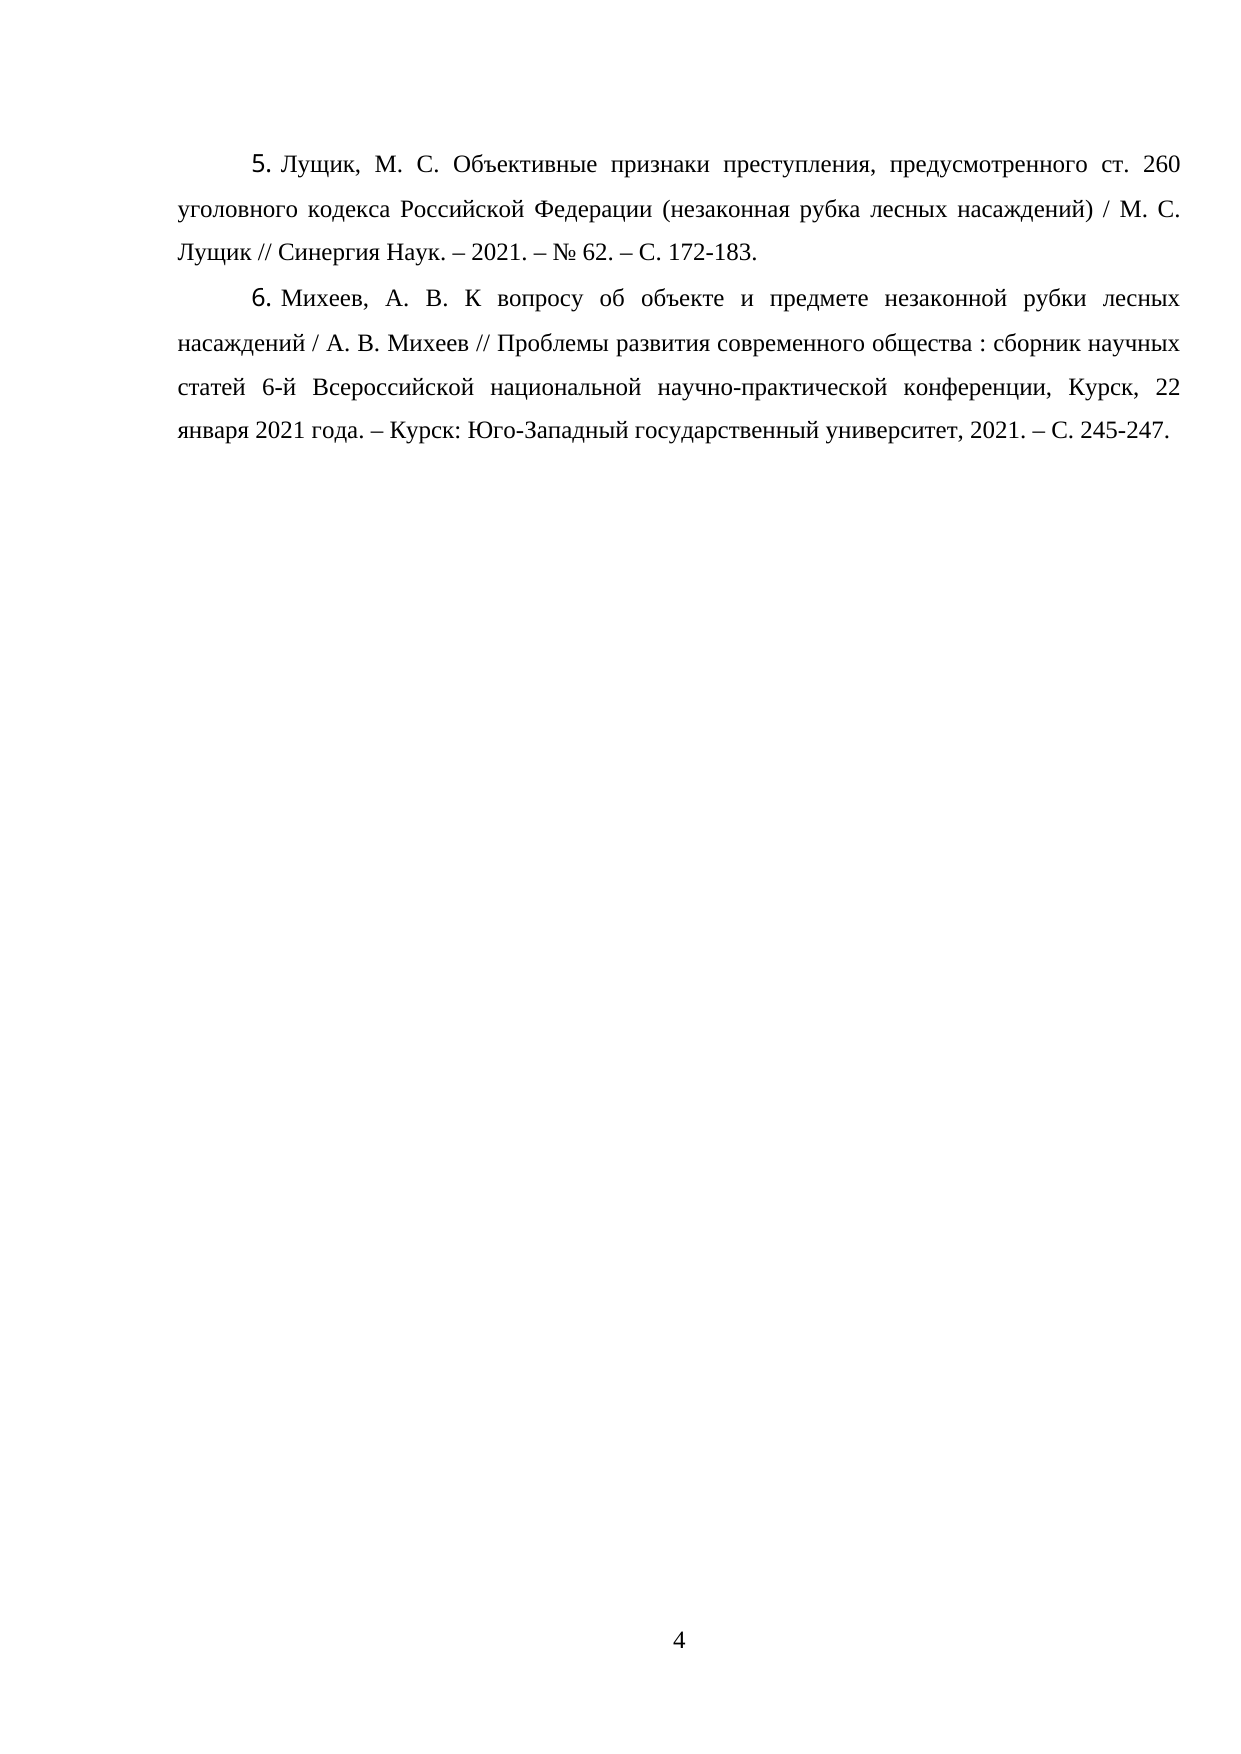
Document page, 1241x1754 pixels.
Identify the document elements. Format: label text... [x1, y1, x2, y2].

list Лущик, М. С. Объективные признаки преступления, предусмотренного ст. 260 уголовного кодекса Российской Федерации (незаконная рубка лесных насаждений) / М. С. Лущик // Синергия Наук. – 2021. – № 62. – С. 172-183. [177, 145, 1181, 266]
list Михеев, А. В. К вопросу об объекте и предмете незаконной рубки лесных насаждений / А. В. Михеев // Проблемы развития современного общества : сборник научных статей 6-й Всероссийской национальной научно-практической конференции, Курск, 22 января 2021 года. – Курск: Юго-Западный государственный университет, 2021. – С. 245-247. [177, 280, 1181, 443]
